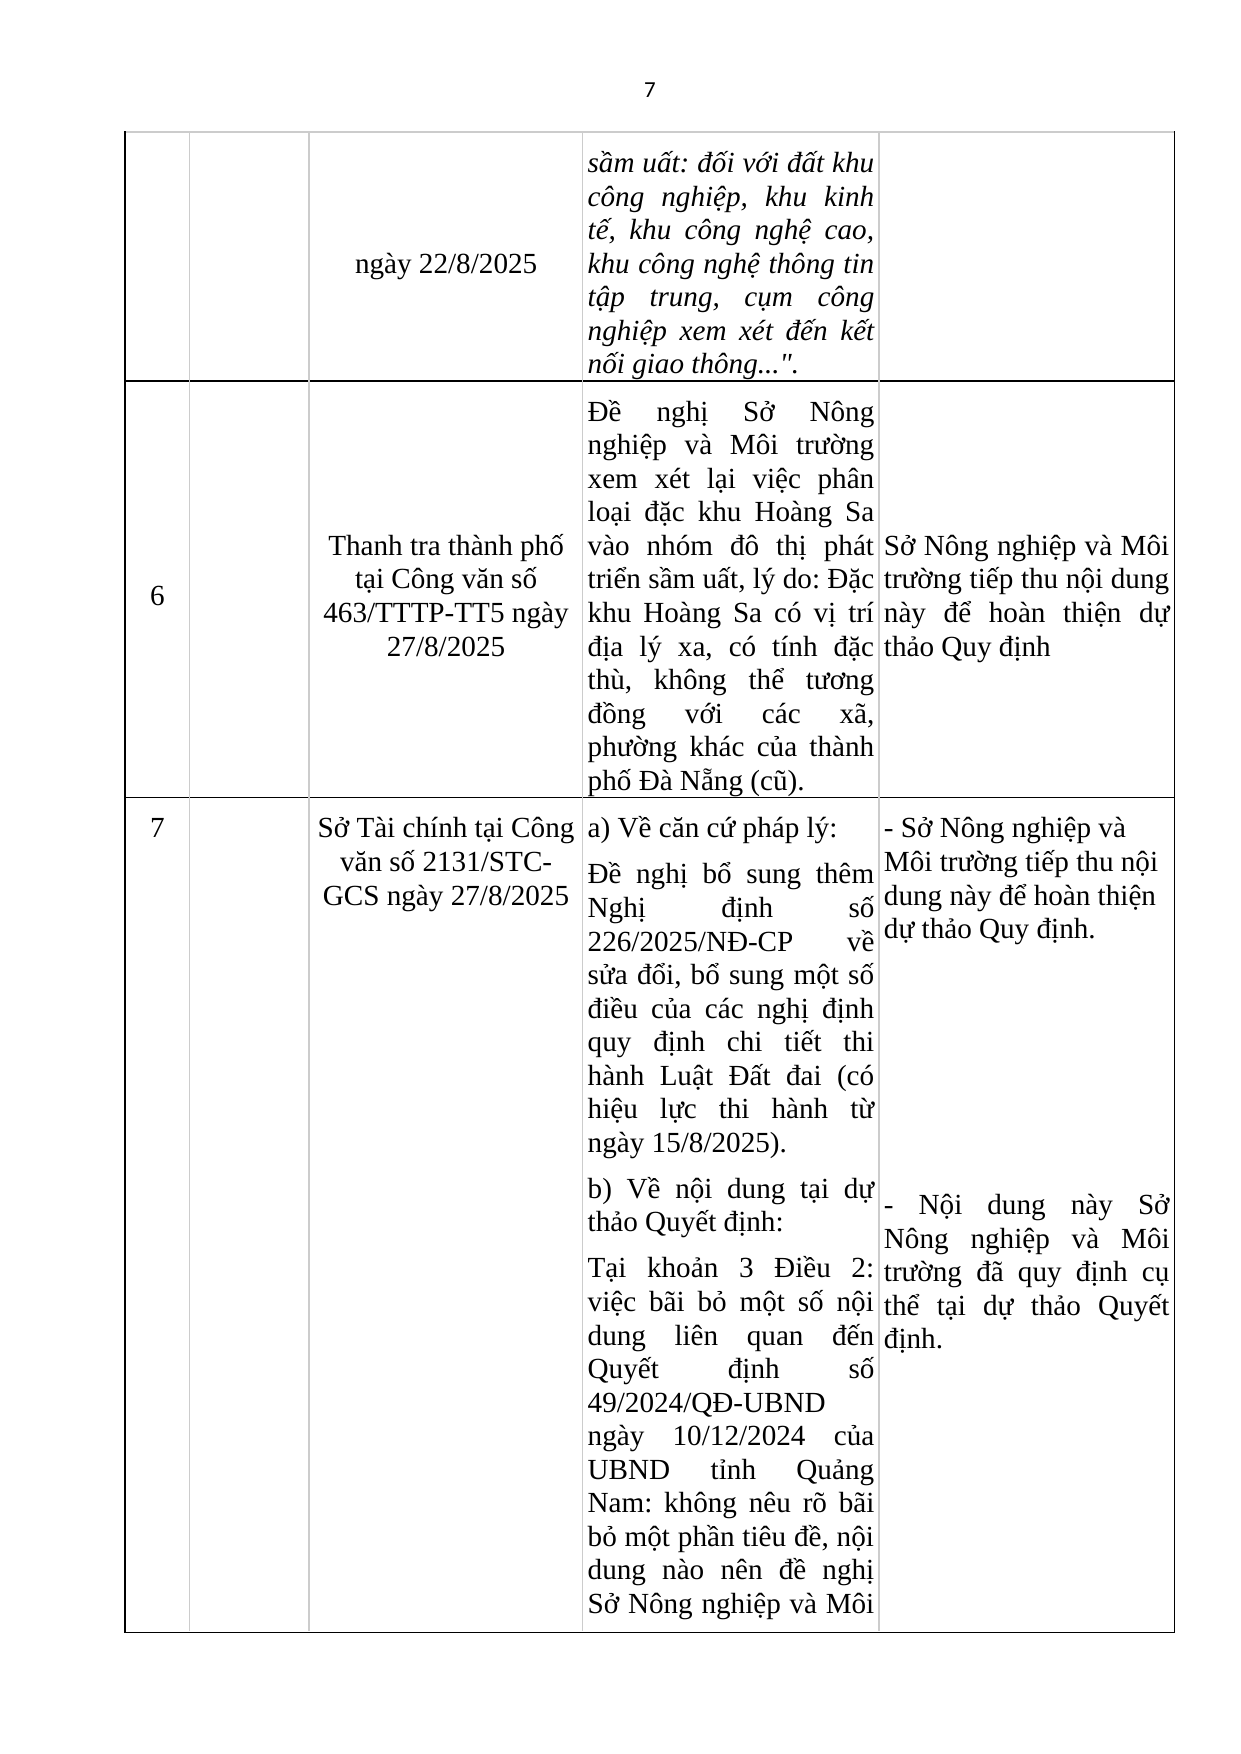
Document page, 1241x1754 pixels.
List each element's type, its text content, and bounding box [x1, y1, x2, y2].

table_cell [190, 798, 308, 1631]
table_cell 5 [126, 133, 189, 380]
table_cell [190, 382, 308, 796]
table_cell Đề nghị Sở Nông nghiệp và Môi trường xem xét lại việc phân loại đặc khu Hoàng Sa vào nhóm đô thị phát triển sầm uất, lý do: Đặc khu Hoàng Sa có vị trí địa lý xa, có tính đặc thù, không thể tương đồng với các xã, phường khác của thành phố Đà Nẵng (cũ). [583, 382, 878, 796]
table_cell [583, 133, 878, 380]
table_cell Thanh tra thành phố tại Công văn số 463/TTTP-TT5 ngày 27/8/2025 [310, 382, 582, 796]
table_cell Sở Nông nghiệp và Môi trường tiếp thu nội dung này để hoàn thiện dự thảo Quy định [880, 382, 1174, 796]
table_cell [583, 798, 878, 1631]
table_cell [880, 798, 1174, 1631]
table_cell [190, 133, 308, 380]
table_cell 7 [126, 798, 189, 1631]
table_cell 6 [126, 382, 189, 796]
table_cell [310, 798, 582, 1631]
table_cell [310, 133, 582, 380]
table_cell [880, 133, 1174, 380]
